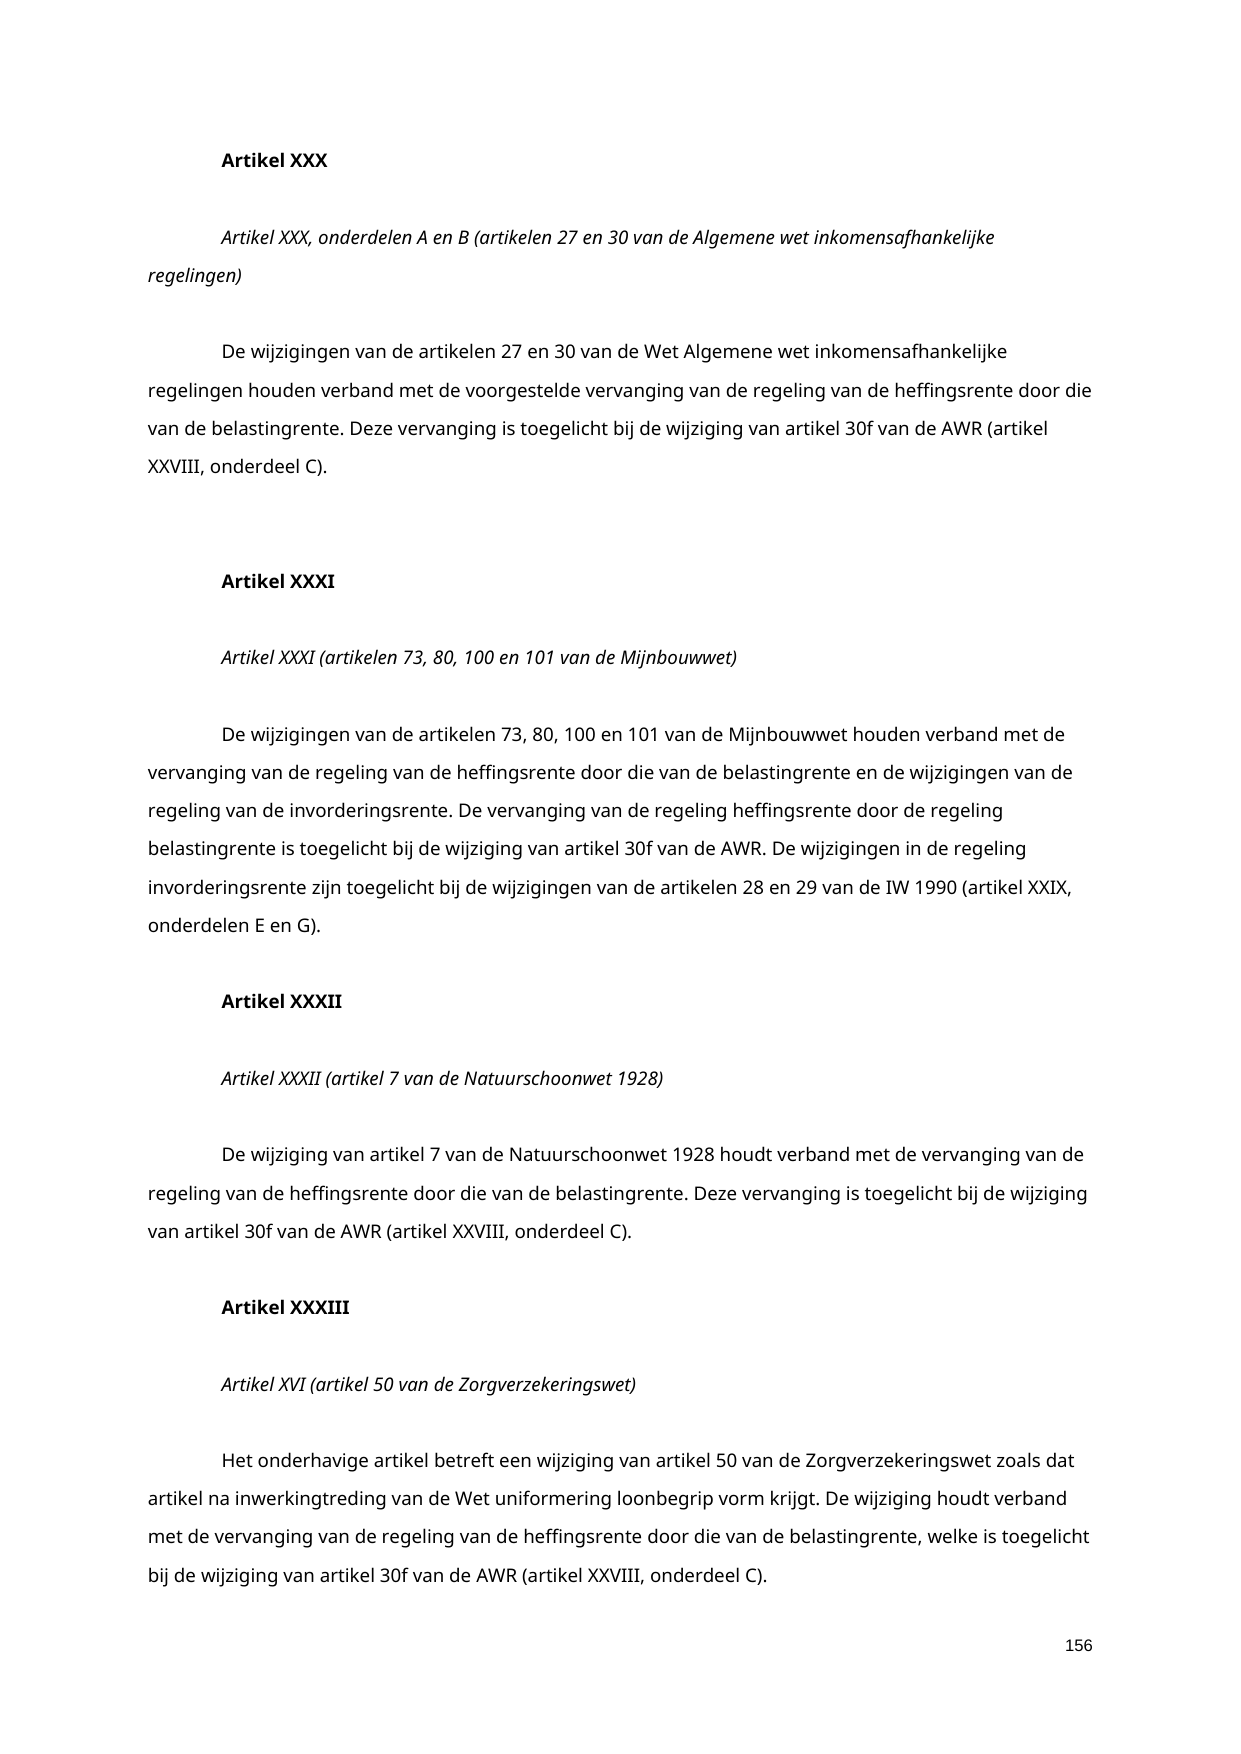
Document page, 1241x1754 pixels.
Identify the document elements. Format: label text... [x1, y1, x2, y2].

text Artikel XXXI [148, 568, 1093, 594]
text Artikel XXX [148, 148, 1093, 173]
text Artikel XXXII [148, 989, 1093, 1014]
text Artikel XXXI (artikelen 73, 80, 100 en 101 van de Mijnbouwwet) [148, 644, 1093, 670]
text De wijzigingen van de artikelen 27 en 30 van de Wet Algemene wet inkomensafhankelijke regelingen houden verband met de voorgestelde vervanging van de regeling van de heffingsrente door die van de belastingrente. Deze vervanging is toegelicht bij de wijziging van artikel 30f van de AWR (artikel XXVIII, onderdeel C). [148, 339, 1093, 479]
text Artikel XXXII (artikel 7 van de Natuurschoonwet 1928) [148, 1065, 1093, 1091]
text Het onderhavige artikel betreft een wijziging van artikel 50 van de Zorgverzekeringswet zoals dat artikel na inwerkingtreding van de Wet uniformering loonbegrip vorm krijgt. De wijziging houdt verband met de vervanging van de regeling van de heffingsrente door die van de belastingrente, welke is toegelicht bij de wijziging van artikel 30f van de AWR (artikel XXVIII, onderdeel C). [148, 1447, 1093, 1588]
text Artikel XXXIII [148, 1294, 1093, 1320]
text Artikel XXX, onderdelen A en B (artikelen 27 en 30 van de Algemene wet inkomensafhankelijke regelingen) [148, 224, 1093, 288]
text De wijzigingen van de artikelen 73, 80, 100 en 101 van de Mijnbouwwet houden verband met de vervanging van de regeling van de heffingsrente door die van de belastingrente en de wijzigingen van de regeling van de invorderingsrente. De vervanging van de regeling heffingsrente door de regeling belastingrente is toegelicht bij de wijziging van artikel 30f van de AWR. De wijzigingen in de regeling invorderingsrente zijn toegelicht bij de wijzigingen van de artikelen 28 en 29 van de IW 1990 (artikel XXIX, onderdelen E en G). [148, 721, 1093, 938]
text De wijziging van artikel 7 van de Natuurschoonwet 1928 houdt verband met de vervanging van de regeling van de heffingsrente door die van de belastingrente. Deze vervanging is toegelicht bij de wijziging van artikel 30f van de AWR (artikel XXVIII, onderdeel C). [148, 1142, 1093, 1243]
text Artikel XVI (artikel 50 van de Zorgverzekeringswet) [148, 1371, 1093, 1396]
